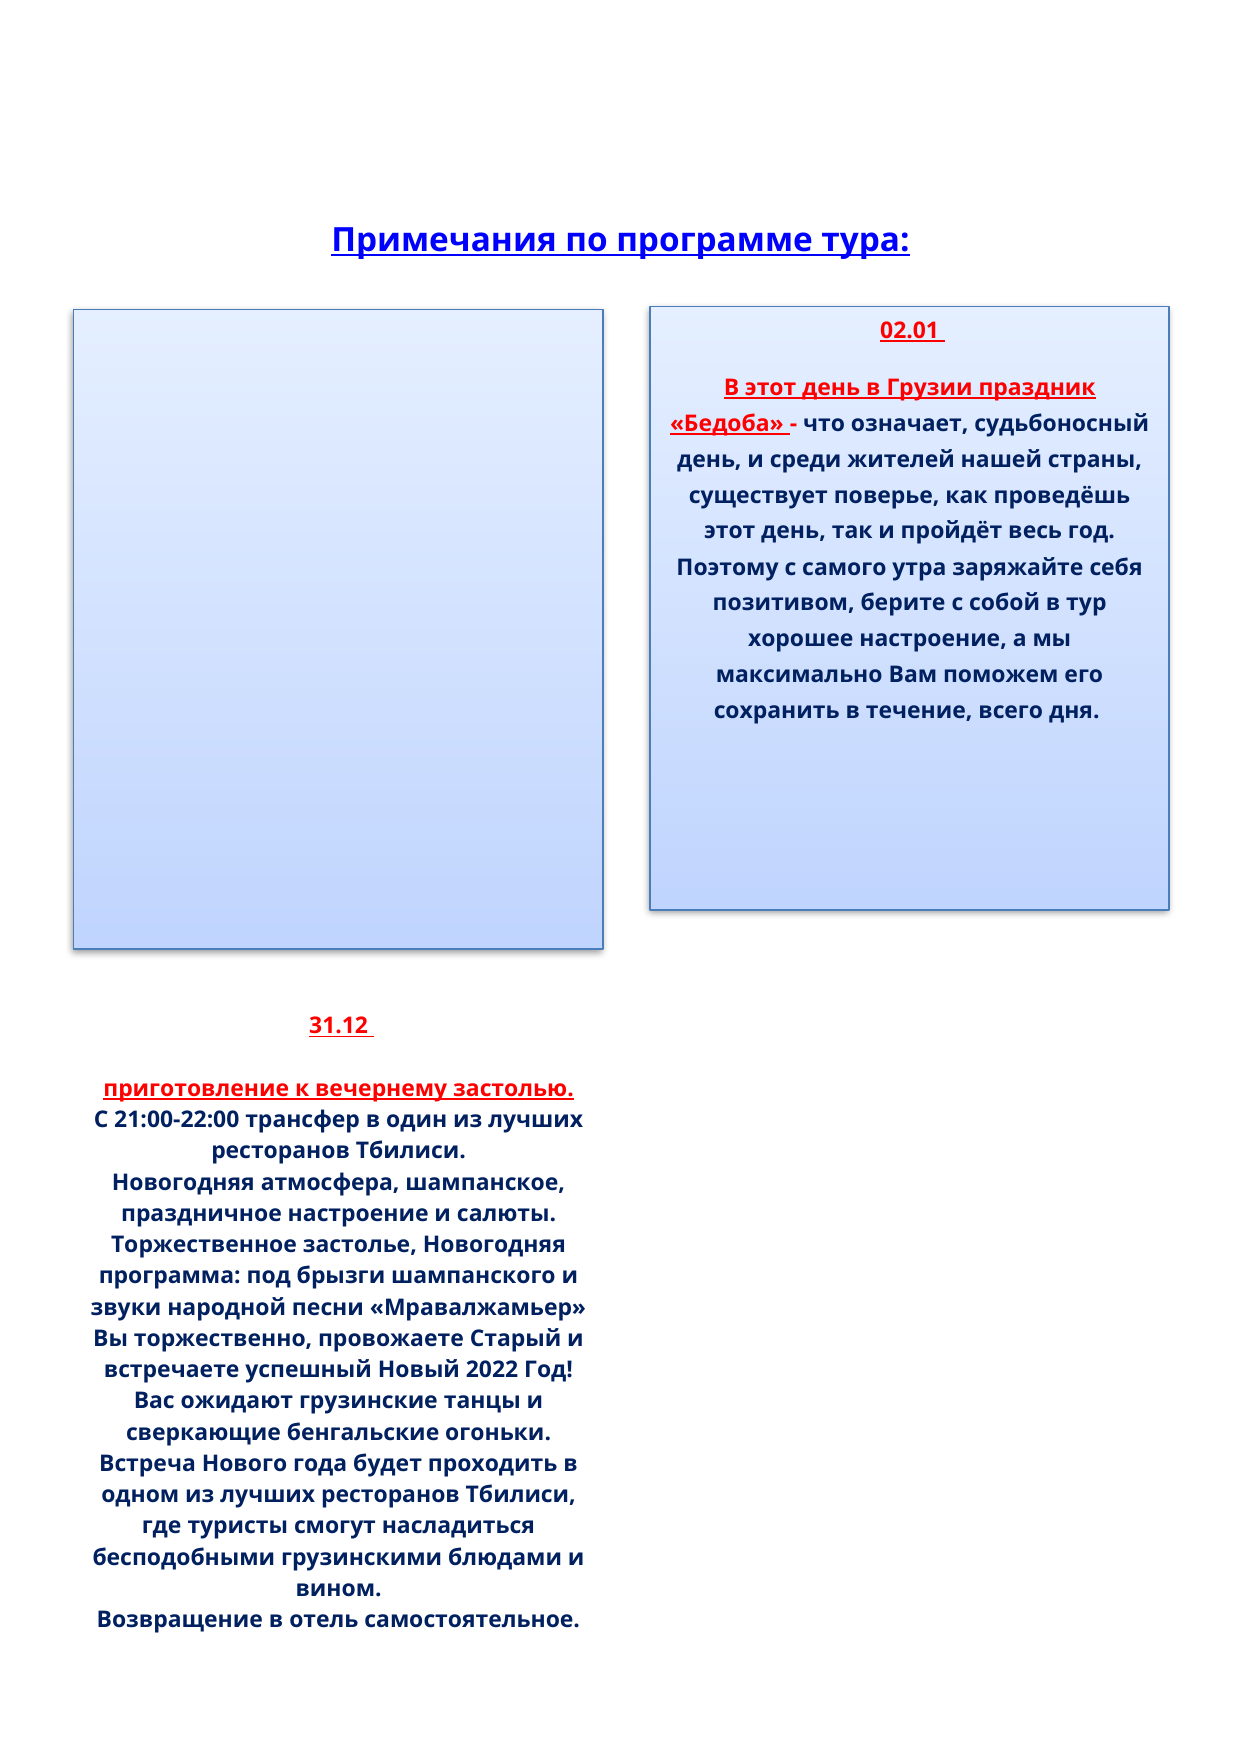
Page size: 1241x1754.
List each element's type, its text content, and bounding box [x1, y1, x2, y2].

text Примечания по программе тура: [74, 216, 1167, 261]
